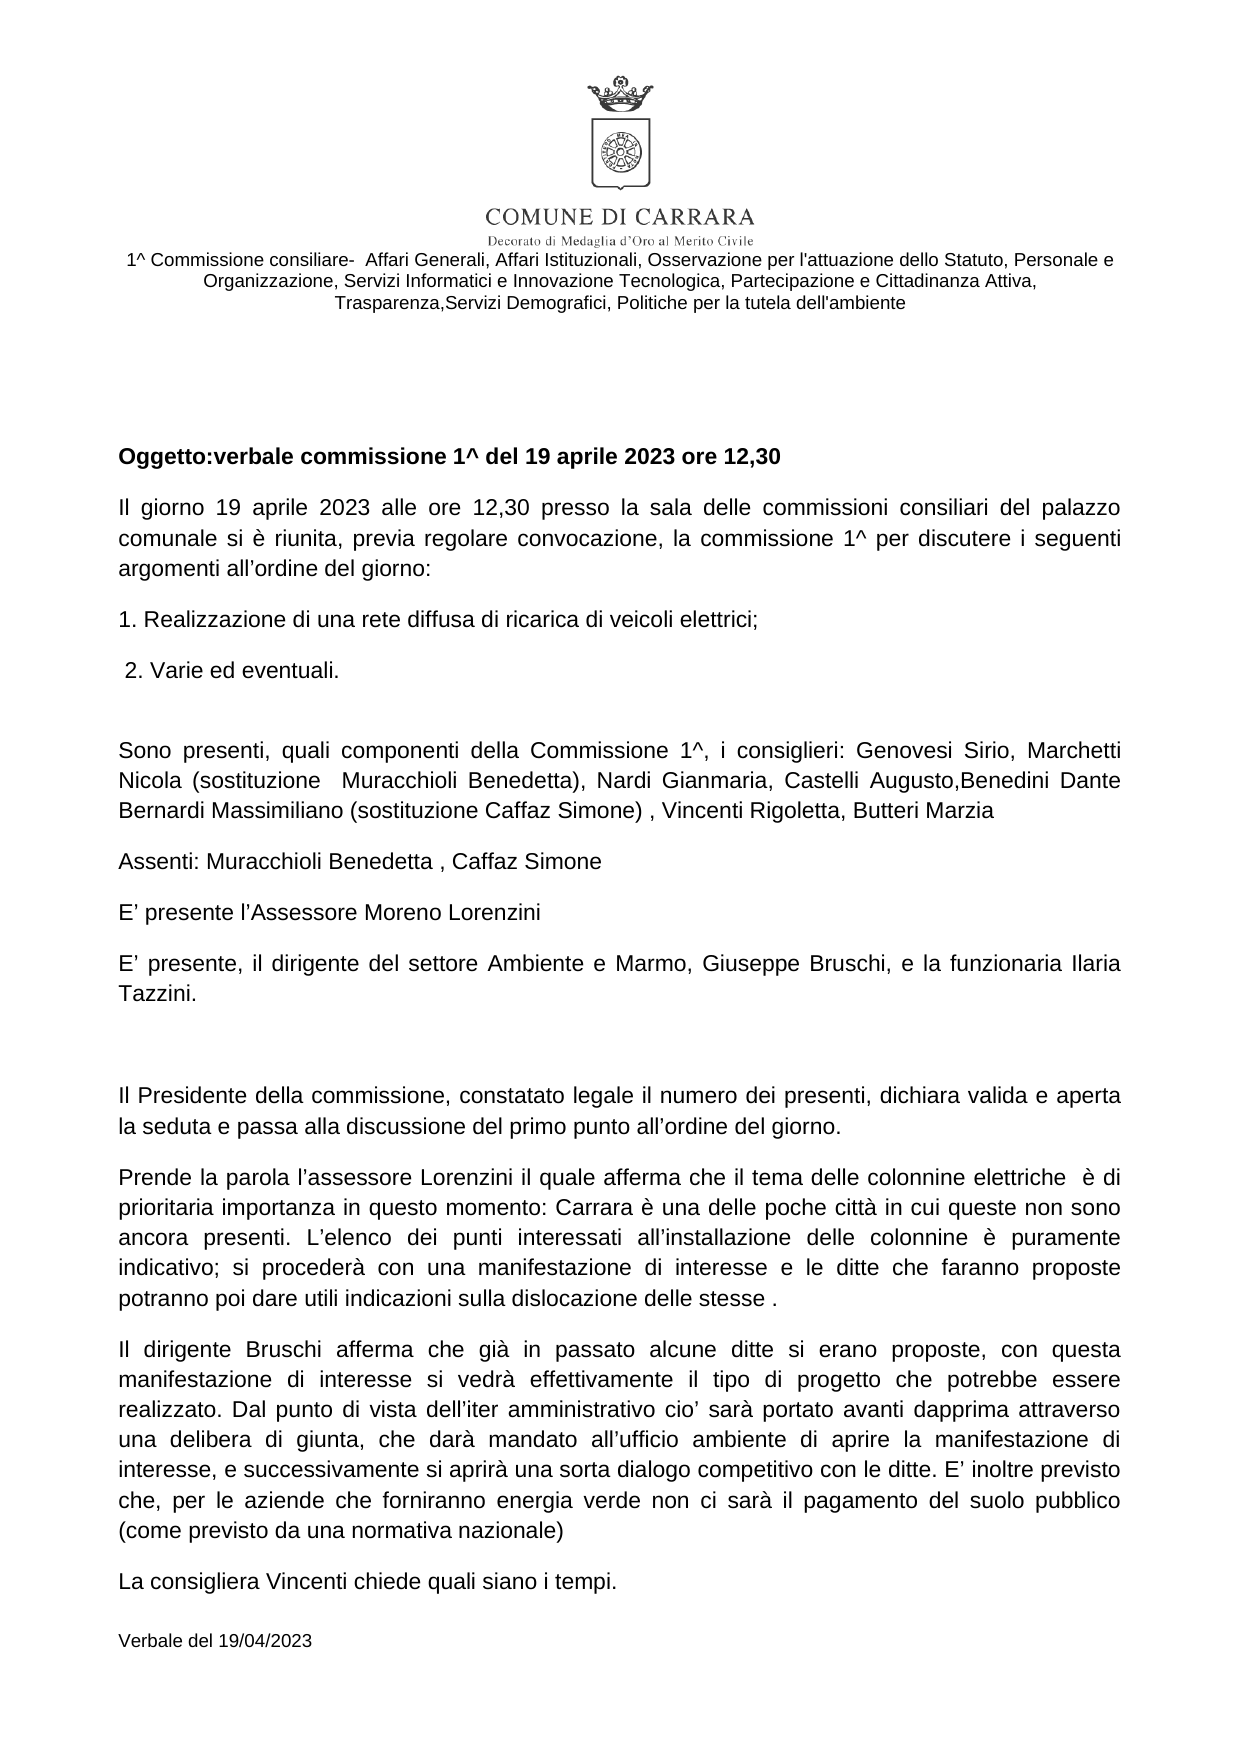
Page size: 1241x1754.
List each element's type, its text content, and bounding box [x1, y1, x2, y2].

text Sono presenti, quali componenti della Commissione 1^, i consiglieri: Genovesi Sirio, Marchetti Nicola (sostituzione Muracchioli Benedetta), Nardi Gianmaria, Castelli Augusto,Benedini Dante Bernardi Massimiliano (sostituzione Caffaz Simone) , Vincenti Rigoletta, Butteri Marzia [118, 737, 1122, 823]
picture [486, 75, 755, 248]
text Il giorno 19 aprile 2023 alle ore 12,30 presso la sala delle commissioni consiliari del palazzo comunale si è riunita, previa regolare convocazione, la commissione 1^ per discutere i seguenti argomenti all’ordine del giorno: [118, 494, 1122, 581]
text Prende la parola l’assessore Lorenzini il quale afferma che il tema delle colonnine elettriche è di prioritaria importanza in questo momento: Carrara è una delle poche città in cui queste non sono ancora presenti. L’elenco dei punti interessati all’installazione delle colonnine è puramente indicativo; si procederà con una manifestazione di interesse e le ditte che faranno proposte potranno poi dare utili indicazioni sulla dislocazione delle stesse . [118, 1164, 1122, 1311]
text 1. Realizzazione di una rete diffusa di ricarica di veicoli elettrici; [118, 606, 1122, 632]
text 2. Varie ed eventuali. [118, 657, 1122, 683]
text Il Presidente della commissione, constatato legale il numero dei presenti, dichiara valida e aperta la seduta e passa alla discussione del primo punto all’ordine del giorno. [118, 1082, 1122, 1139]
text Oggetto:verbale commissione 1^ del 19 aprile 2023 ore 12,30 [118, 443, 1122, 469]
text E’ presente, il dirigente del settore Ambiente e Marmo, Giuseppe Bruschi, e la funzionaria Ilaria Tazzini. [118, 950, 1122, 1007]
text La consigliera Vincenti chiede quali siano i tempi. [118, 1568, 1122, 1594]
text Assenti: Muracchioli Benedetta , Caffaz Simone [118, 848, 1122, 874]
text E’ presente l’Assessore Moreno Lorenzini [118, 899, 1122, 925]
text Il dirigente Bruschi afferma che già in passato alcune ditte si erano proposte, con questa manifestazione di interesse si vedrà effettivamente il tipo di progetto che potrebbe essere realizzato. Dal punto di vista dell’iter amministrativo cio’ sarà portato avanti dapprima attraverso una delibera di giunta, che darà mandato all’ufficio ambiente di aprire la manifestazione di interesse, e successivamente si aprirà una sorta dialogo competitivo con le ditte. E’ inoltre previsto che, per le aziende che forniranno energia verde non ci sarà il pagamento del suolo pubblico (come previsto da una normativa nazionale) [118, 1336, 1122, 1543]
